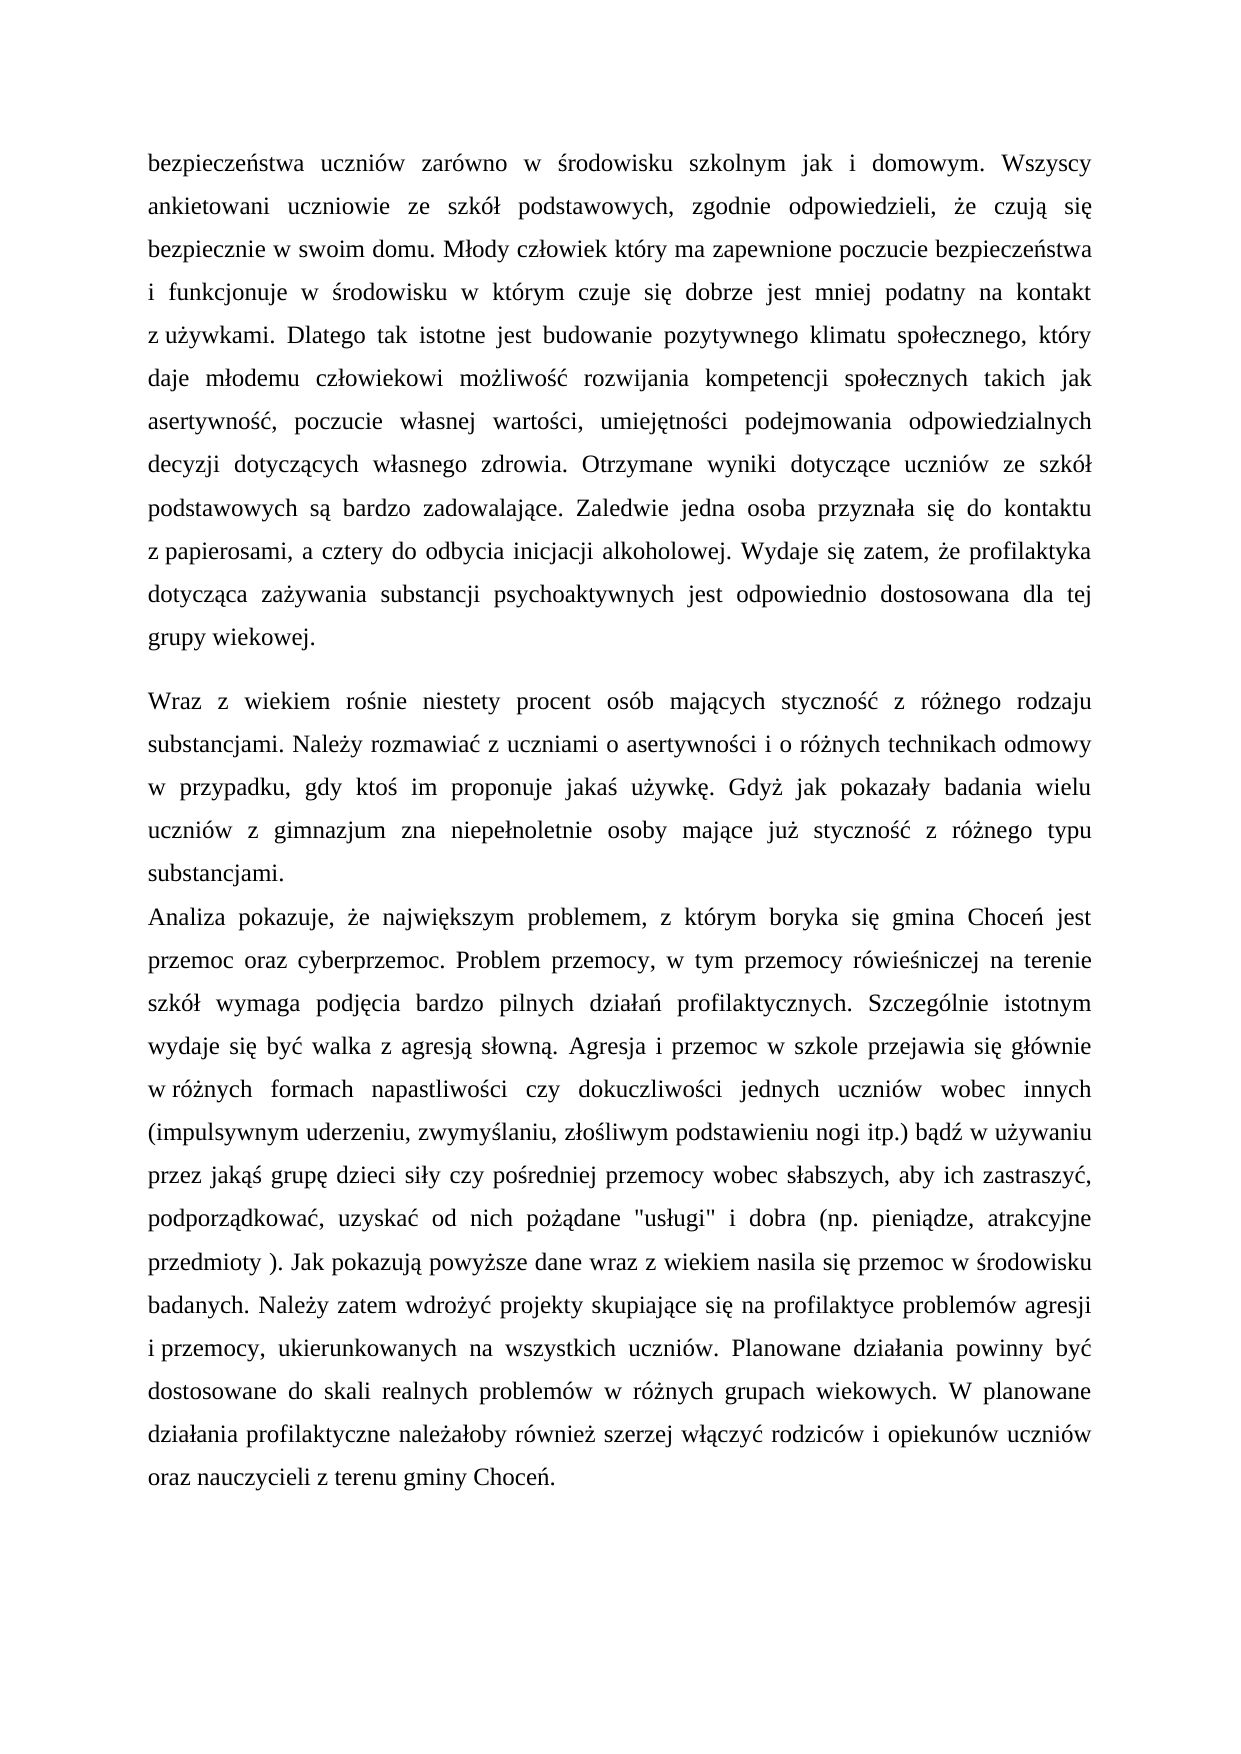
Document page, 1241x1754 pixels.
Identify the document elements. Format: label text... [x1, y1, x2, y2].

text Analiza pokazuje, że największym problemem, z którym boryka się gmina Choceń jest przemoc oraz cyberprzemoc. Problem przemocy, w tym przemocy rówieśniczej na terenie szkół wymaga podjęcia bardzo pilnych działań profilaktycznych. Szczególnie istotnym wydaje się być walka z agresją słowną. Agresja i przemoc w szkole przejawia się głównie w różnych formach napastliwości czy dokuczliwości jednych uczniów wobec innych (impulsywnym uderzeniu, zwymyślaniu, złośliwym podstawieniu nogi itp.) bądź w używaniu przez jakąś grupę dzieci siły czy pośredniej przemocy wobec słabszych, aby ich zastraszyć, podporządkować, uzyskać od nich pożądane "usługi" i dobra (np. pieniądze, atrakcyjne przedmioty ). Jak pokazują powyższe dane wraz z wiekiem nasila się przemoc w środowisku badanych. Należy zatem wdrożyć projekty skupiające się na profilaktyce problemów agresji i przemocy, ukierunkowanych na wszystkich uczniów. Planowane działania powinny być dostosowane do skali realnych problemów w różnych grupach wiekowych. W planowane działania profilaktyczne należałoby również szerzej włączyć rodziców i opiekunów uczniów oraz nauczycieli z terenu gminy Choceń. [148, 902, 1093, 1491]
text Wraz z wiekiem rośnie niestety procent osób mających styczność z różnego rodzaju substancjami. Należy rozmawiać z uczniami o asertywności i o różnych technikach odmowy w przypadku, gdy ktoś im proponuje jakaś używkę. Gdyż jak pokazały badania wielu uczniów z gimnazjum zna niepełnoletnie osoby mające już styczność z różnego typu substancjami. [148, 686, 1093, 887]
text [148, 148, 1093, 651]
